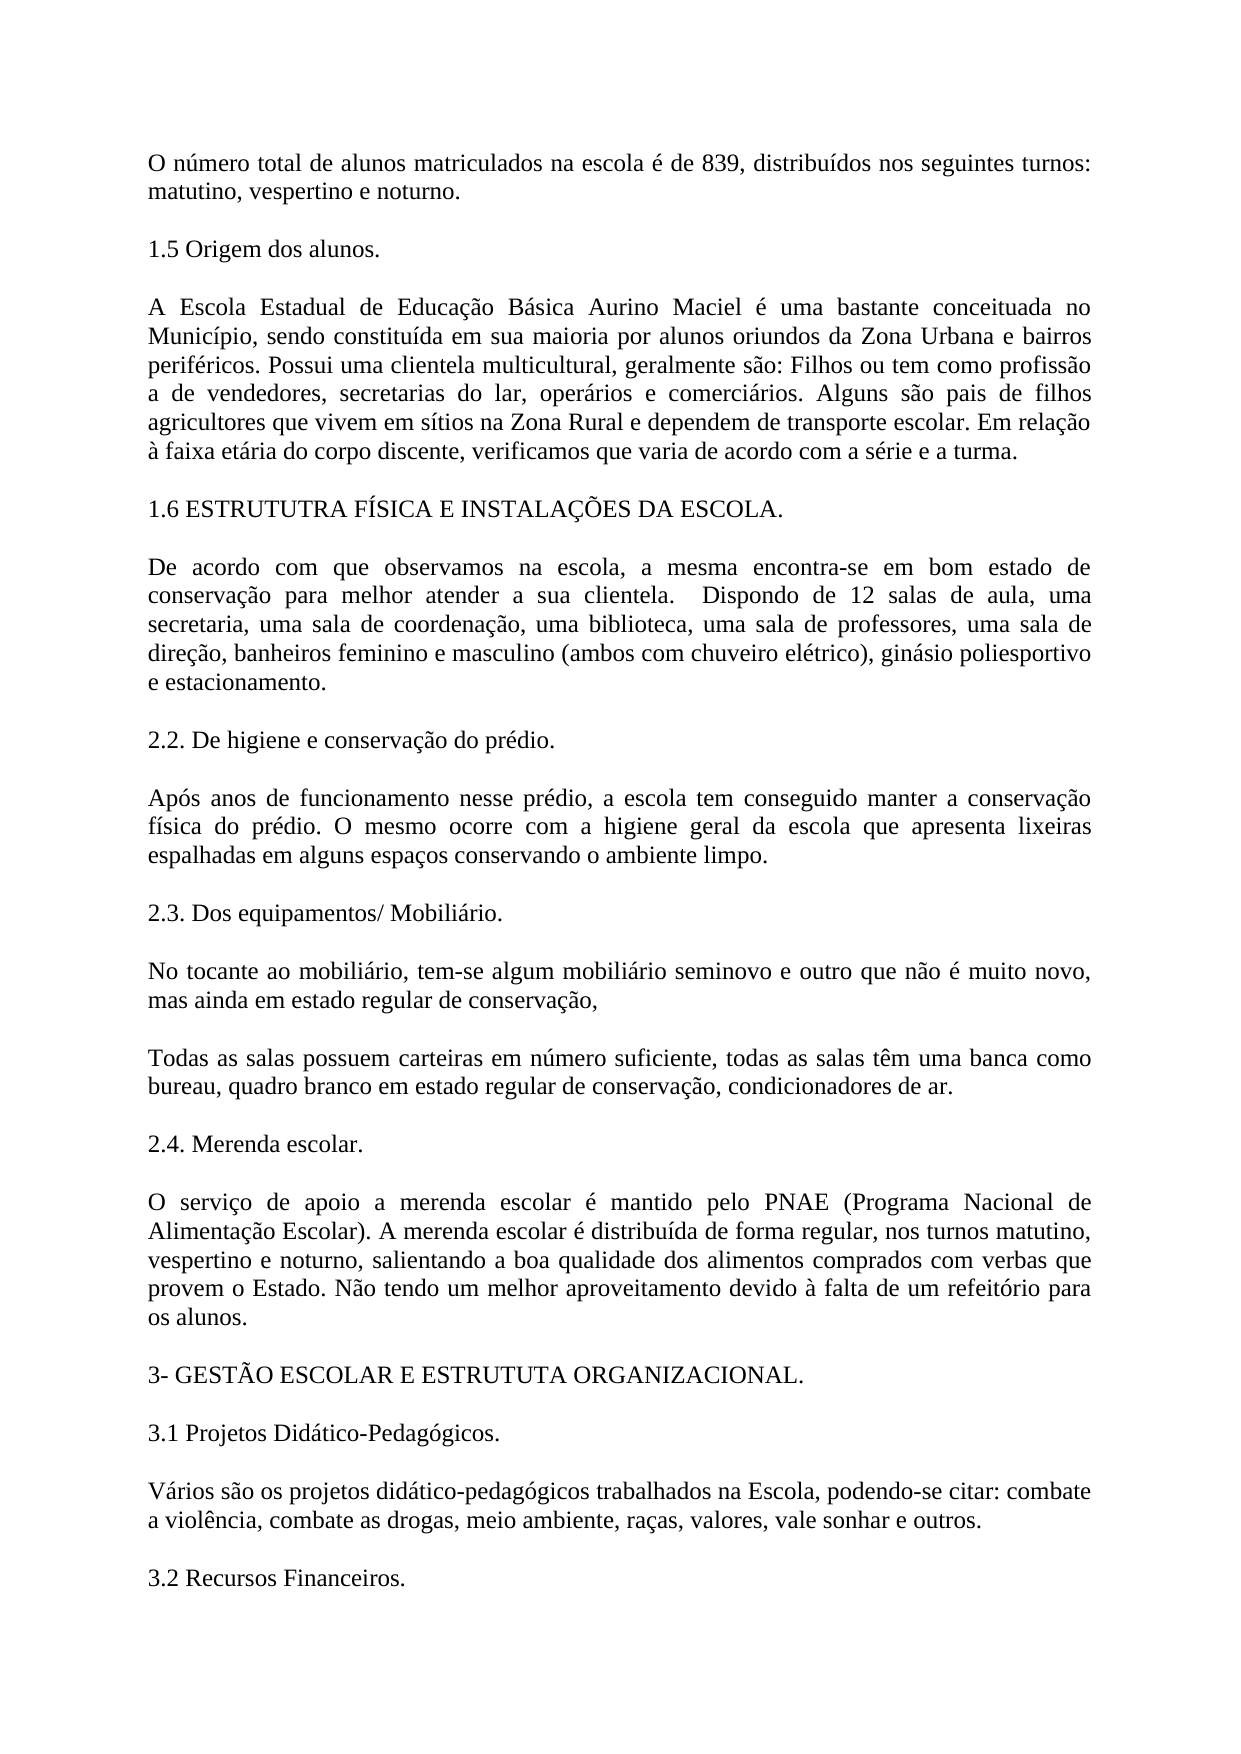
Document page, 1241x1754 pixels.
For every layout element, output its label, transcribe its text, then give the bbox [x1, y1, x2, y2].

text 2.2. De higiene e conservação do prédio. [148, 725, 1092, 753]
text 1.6 ESTRUTUTRA FÍSICA E INSTALAÇÕES DA ESCOLA. [148, 494, 1092, 523]
text 2.4. Merenda escolar. [148, 1129, 1092, 1158]
text Vários são os projetos didático-pedagógicos trabalhados na Escola, podendo-se citar: combate a violência, combate as drogas, meio ambiente, raças, valores, vale sonhar e outros. [148, 1476, 1092, 1533]
text No tocante ao mobiliário, tem-se algum mobiliário seminovo e outro que não é muito novo, mas ainda em estado regular de conservação, [148, 956, 1092, 1013]
text 3.2 Recursos Financeiros. [148, 1563, 1092, 1591]
text De acordo com que observamos na escola, a mesma encontra-se em bom estado de conservação para melhor atender a sua clientela. Dispondo de 12 salas de aula, uma secretaria, uma sala de coordenação, uma biblioteca, uma sala de professores, uma sala de direção, banheiros feminino e masculino (ambos com chuveiro elétrico), ginásio poliesportivo e estacionamento. [148, 552, 1092, 696]
text O número total de alunos matriculados na escola é de 839, distribuídos nos seguintes turnos: matutino, vespertino e noturno. [148, 148, 1092, 205]
text 1.5 Origem dos alunos. [148, 234, 1092, 263]
text 3- GESTÃO ESCOLAR E ESTRUTUTA ORGANIZACIONAL. [148, 1360, 1092, 1389]
text O serviço de apoio a merenda escolar é mantido pelo PNAE (Programa Nacional de Alimentação Escolar). A merenda escolar é distribuída de forma regular, nos turnos matutino, vespertino e noturno, salientando a boa qualidade dos alimentos comprados com verbas que provem o Estado. Não tendo um melhor aproveitamento devido à falta de um refeitório para os alunos. [148, 1187, 1092, 1331]
text Após anos de funcionamento nesse prédio, a escola tem conseguido manter a conservação física do prédio. O mesmo ocorre com a higiene geral da escola que apresenta lixeiras espalhadas em alguns espaços conservando o ambiente limpo. [148, 783, 1092, 869]
text A Escola Estadual de Educação Básica Aurino Maciel é uma bastante conceituada no Município, sendo constituída em sua maioria por alunos oriundos da Zona Urbana e bairros periféricos. Possui uma clientela multicultural, geralmente são: Filhos ou tem como profissão a de vendedores, secretarias do lar, operários e comerciários. Alguns são pais de filhos agricultores que vivem em sítios na Zona Rural e dependem de transporte escolar. Em relação à faixa etária do corpo discente, verificamos que varia de acordo com a série e a turma. [148, 292, 1092, 465]
text Todas as salas possuem carteiras em número suficiente, todas as salas têm uma banca como bureau, quadro branco em estado regular de conservação, condicionadores de ar. [148, 1043, 1092, 1100]
text 3.1 Projetos Didático-Pedagógicos. [148, 1418, 1092, 1447]
text 2.3. Dos equipamentos/ Mobiliário. [148, 898, 1092, 927]
